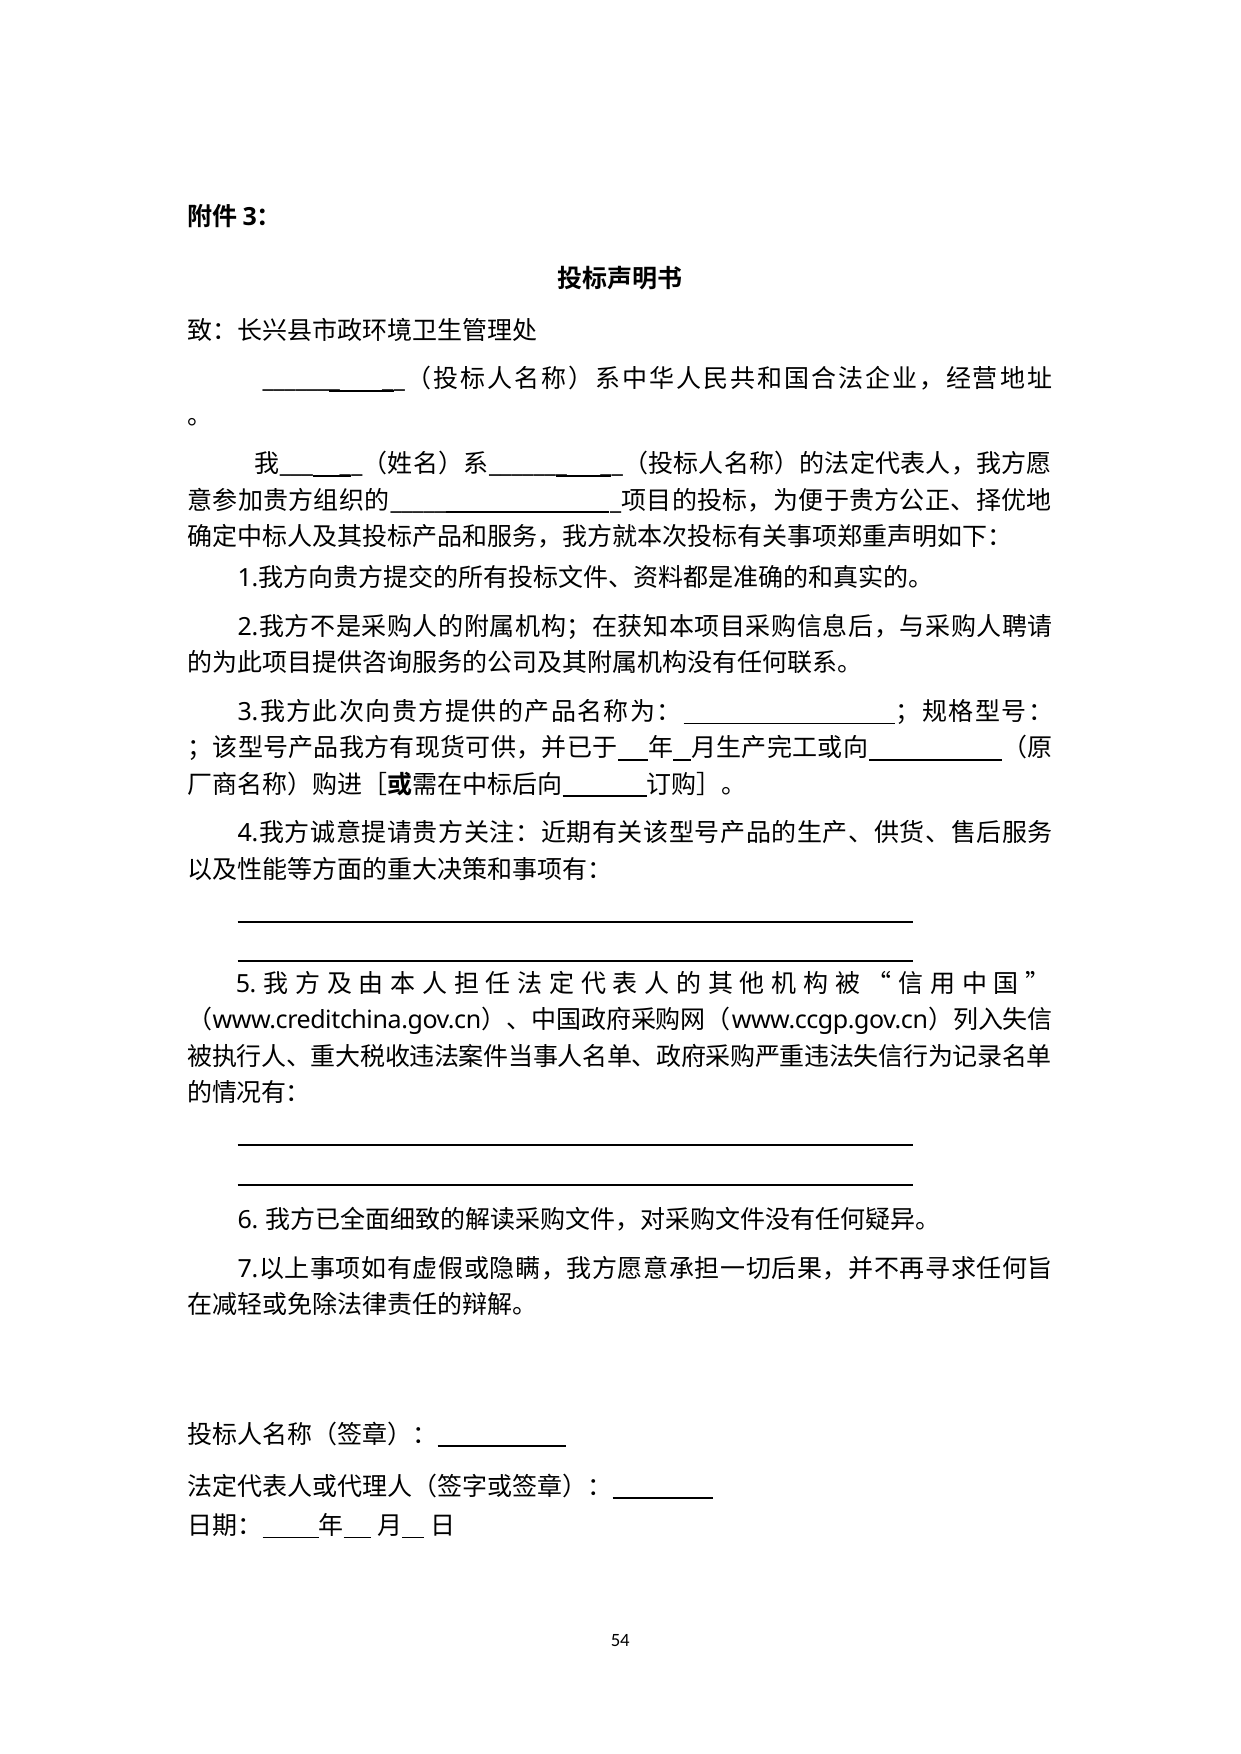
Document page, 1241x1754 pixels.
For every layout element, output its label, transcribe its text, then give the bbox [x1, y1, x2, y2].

text 投标声明书 [187, 246, 1053, 298]
text 7.以上事项如有虚假或隐瞒，我方愿意承担一切后果，并不再寻求任何旨在减轻或免除法律责任的辩解。 [187, 1248, 1053, 1321]
text 投标人名称（签章）： [187, 1401, 1053, 1453]
text 法定代表人或代理人（签字或签章）： [187, 1453, 1053, 1506]
text 我___ __（姓名）系_______ __（投标人名称）的法定代表人，我方愿意参加贵方组织的______ _ __项目的投标，为便于贵方公正、择优地确定中标人及其投标产品和服务，我方就本次投标有关事项郑重声明如下： [187, 444, 1053, 553]
text _______ __（投标人名称）系中华人民共和国合法企业，经营地址 。 [187, 359, 1053, 431]
text 6. 我方已全面细致的解读采购文件，对采购文件没有任何疑异。 [187, 1199, 1053, 1236]
text 3.我方此次向贵方提供的产品名称为： ；规格型号： ；该型号产品我方有现货可供，并已于 年 月生产完工或向 （原厂商名称）购进［或需在中标后向 订购］。 [187, 692, 1053, 800]
text 4.我方诚意提请贵方关注：近期有关该型号产品的生产、供货、售后服务以及性能等方面的重大决策和事项有： [187, 813, 1053, 885]
text 致：长兴县市政环境卫生管理处 [187, 310, 1053, 346]
text 日期： 年 月 日 [187, 1506, 1053, 1542]
text 5.我方及由本人担任法定代表人的其他机构被“信用中国”（www.creditchina.gov.cn）、中国政府采购网（www.ccgp.gov.cn）列入失信被执行人、重大税收违法案件当事人名单、政府采购严重违法失信行为记录名单的情况有： [187, 964, 1053, 1109]
text 附件3： [187, 197, 1053, 233]
text 2.我方不是采购人的附属机构；在获知本项目采购信息后，与采购人聘请的为此项目提供咨询服务的公司及其附属机构没有任何联系。 [187, 607, 1053, 679]
text 1.我方向贵方提交的所有投标文件、资料都是准确的和真实的。 [187, 558, 1053, 594]
